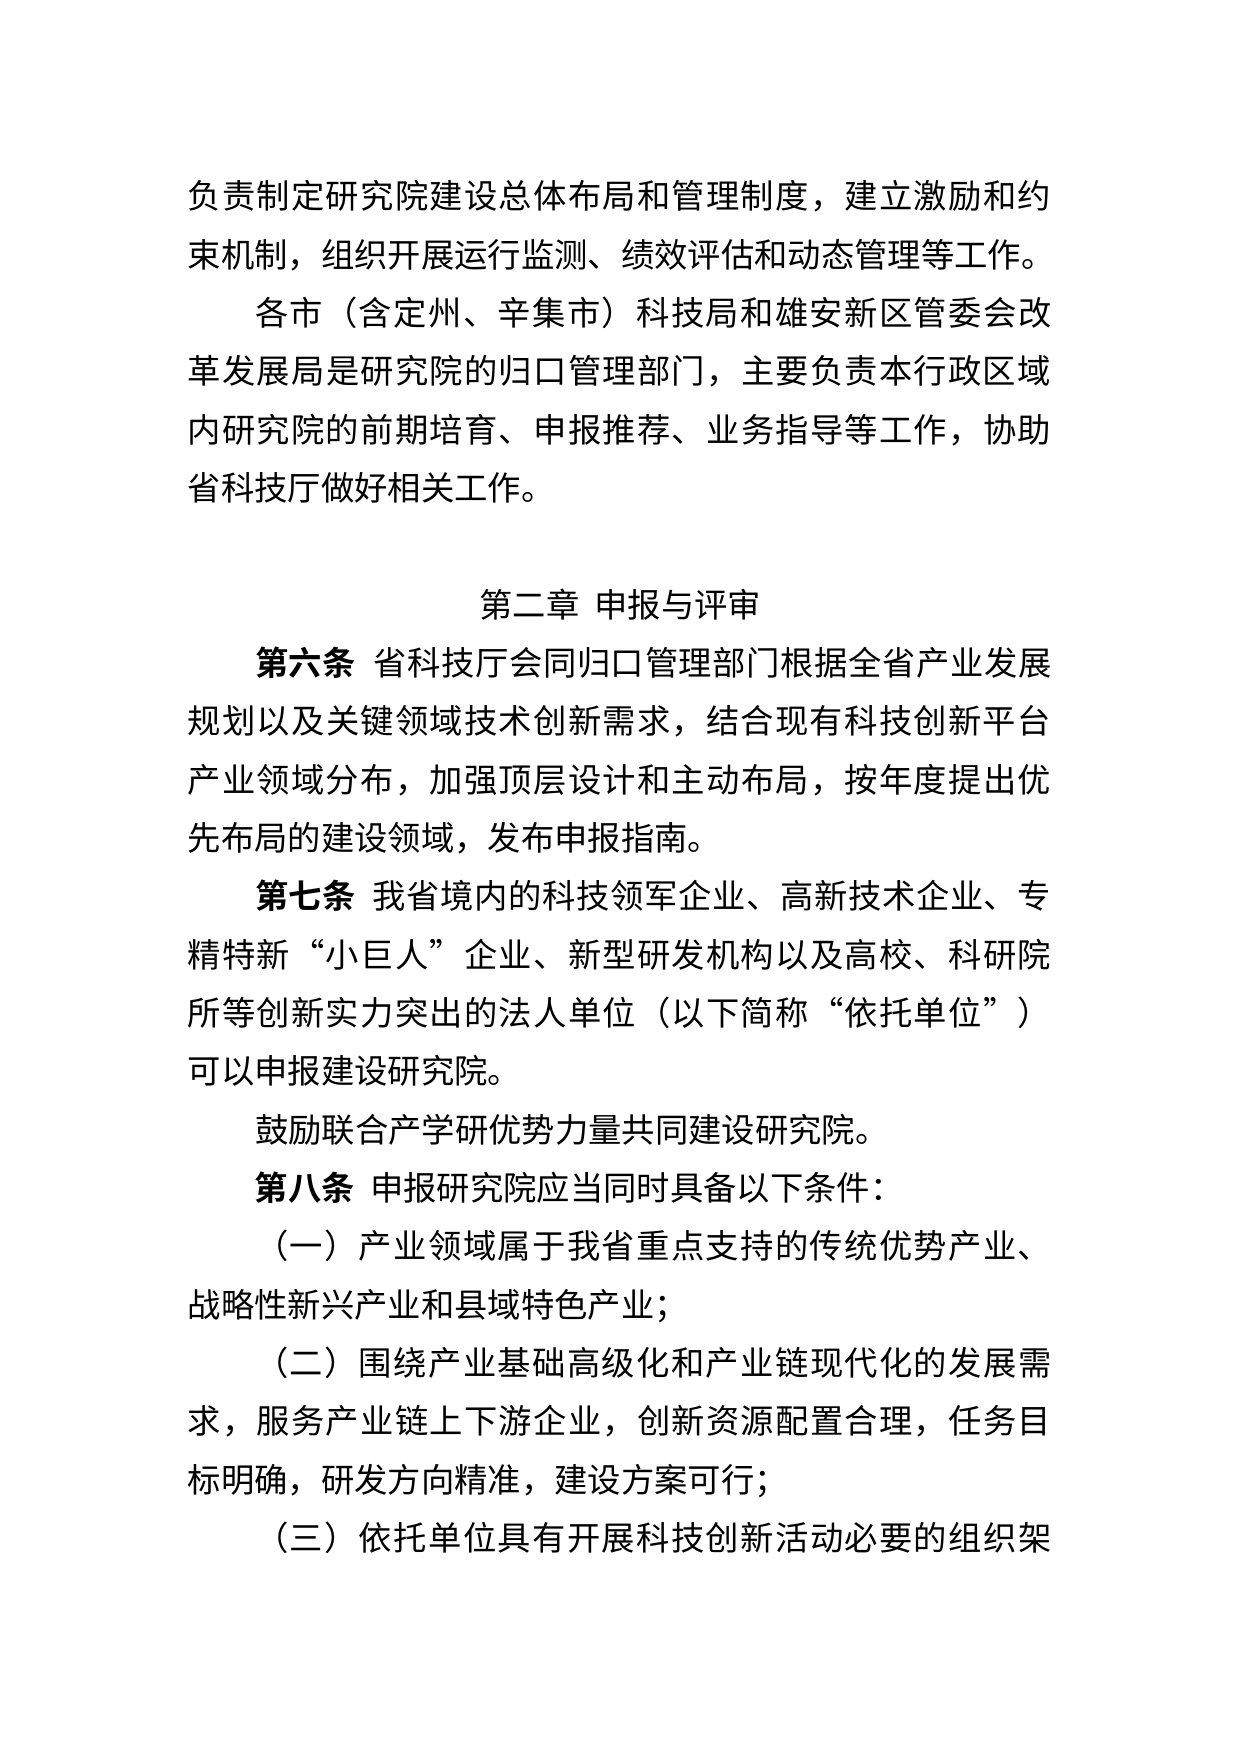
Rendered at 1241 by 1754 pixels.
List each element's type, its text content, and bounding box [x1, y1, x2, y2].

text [187, 162, 1053, 279]
text （二）围绕产业基础高级化和产业链现代化的发展需求，服务产业链上下游企业，创新资源配置合理，任务目标明确，研发方向精准，建设方案可行； [187, 1329, 1053, 1504]
text （一）产业领域属于我省重点支持的传统优势产业、战略性新兴产业和县域特色产业； [187, 1212, 1053, 1329]
text 第八条 申报研究院应当同时具备以下条件： [187, 1154, 1053, 1212]
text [187, 1504, 1053, 1562]
text 第二章 申报与评审 [187, 570, 1053, 629]
text 第七条 我省境内的科技领军企业、高新技术企业、专精特新“小巨人”企业、新型研发机构以及高校、科研院所等创新实力突出的法人单位（以下简称“依托单位”）可以申报建设研究院。 [187, 862, 1053, 1095]
text 各市（含定州、辛集市）科技局和雄安新区管委会改革发展局是研究院的归口管理部门，主要负责本行政区域内研究院的前期培育、申报推荐、业务指导等工作，协助省科技厅做好相关工作。 [187, 279, 1053, 512]
text 鼓励联合产学研优势力量共同建设研究院。 [187, 1095, 1053, 1154]
text 第六条 省科技厅会同归口管理部门根据全省产业发展规划以及关键领域技术创新需求，结合现有科技创新平台产业领域分布，加强顶层设计和主动布局，按年度提出优先布局的建设领域，发布申报指南。 [187, 629, 1053, 862]
